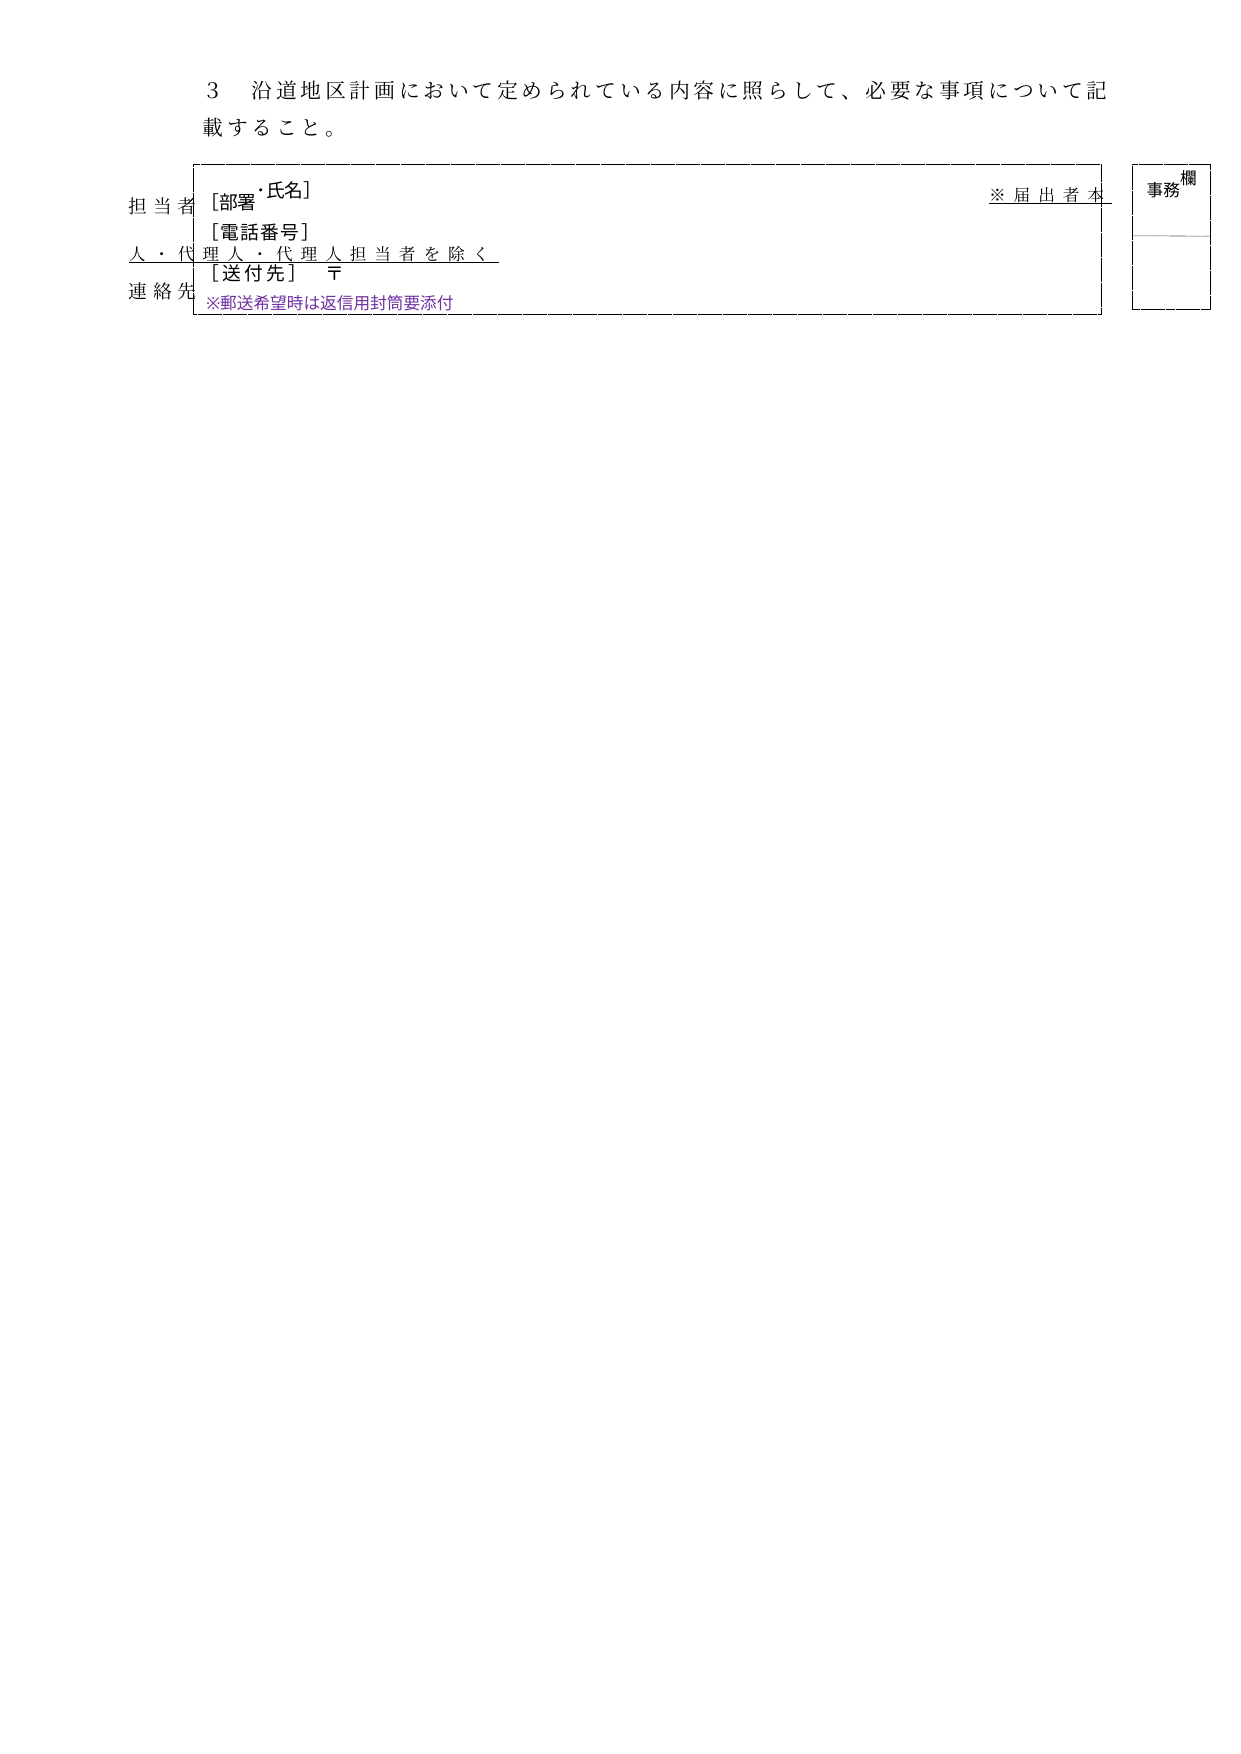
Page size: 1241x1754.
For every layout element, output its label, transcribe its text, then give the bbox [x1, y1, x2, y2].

text 連絡先 [128, 272, 193, 308]
text 担当者 ※届出者本人・代理人・代理人担当者を除く [128, 162, 1112, 272]
text ３ 沿道地区計画において定められている内容に照らして、必要な事項について記載すること。 [187, 71, 1112, 144]
text 連絡先 [189, 272, 1101, 308]
